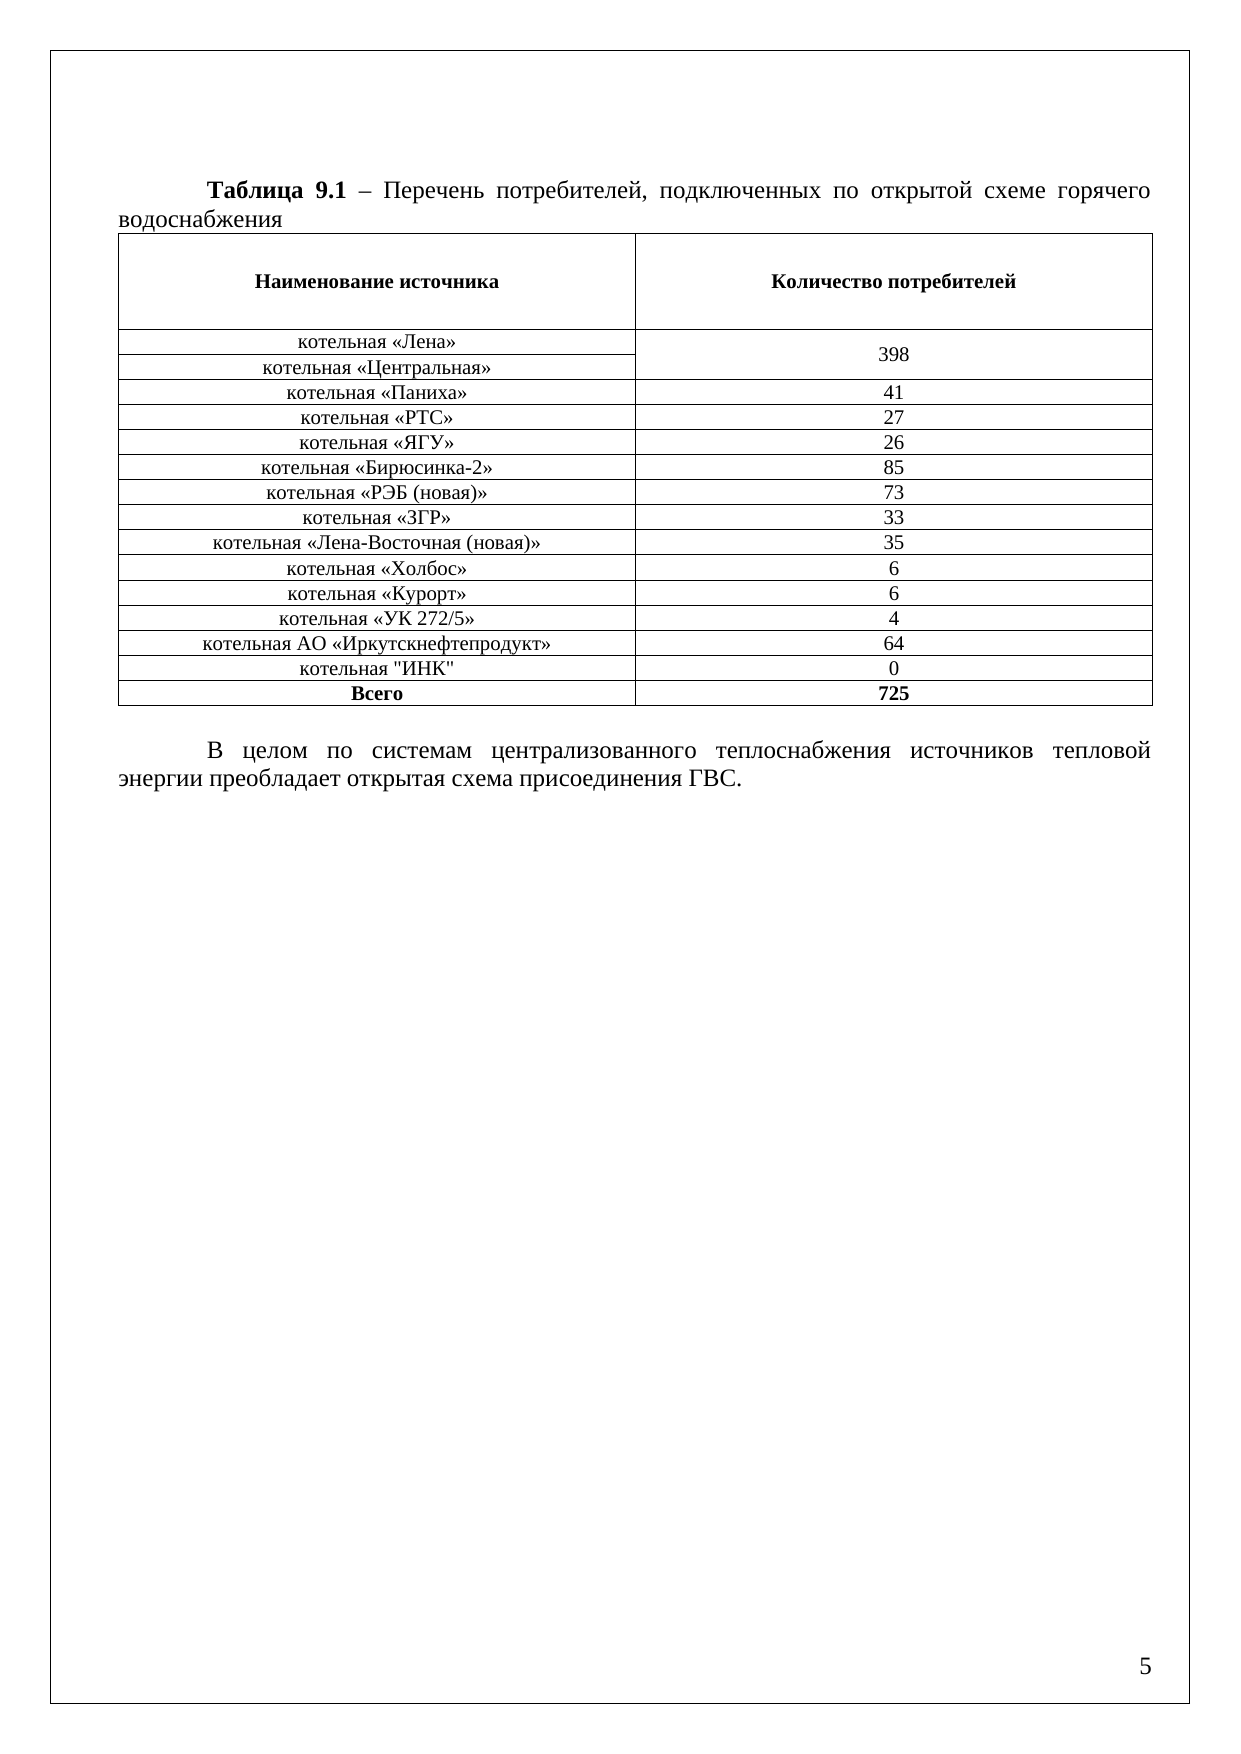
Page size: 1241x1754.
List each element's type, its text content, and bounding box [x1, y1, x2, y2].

table_cell 0 [636, 656, 1152, 680]
table_cell котельная «ЗГР» [119, 505, 635, 529]
table_cell котельная «Центральная» [119, 355, 635, 379]
table_cell 6 [636, 581, 1152, 604]
table_cell котельная «РТС» [119, 405, 635, 429]
table_cell котельная «Курорт» [119, 581, 635, 604]
table_cell 398 [636, 330, 1152, 379]
table_cell 725 [636, 681, 1152, 705]
table_cell 41 [636, 380, 1152, 404]
table_cell котельная «ЯГУ» [119, 430, 635, 454]
text В целом по системам централизованного теплоснабжения источников тепловой энергии преобладает открытая схема присоединения ГВС. [118, 735, 1152, 792]
table_cell 6 [636, 555, 1152, 579]
table_cell Всего [119, 681, 635, 705]
table_header Наименование источника [119, 234, 635, 328]
table_cell 33 [636, 505, 1152, 529]
table_cell котельная «Бирюсинка-2» [119, 455, 635, 479]
table_cell котельная АО «Иркутскнефтепродукт» [119, 631, 635, 655]
table_cell 27 [636, 405, 1152, 429]
table_cell котельная «УК 272/5» [119, 606, 635, 630]
table_cell 85 [636, 455, 1152, 479]
table_cell котельная "ИНК" [119, 656, 635, 680]
table_cell 35 [636, 530, 1152, 554]
table_cell 73 [636, 480, 1152, 504]
table_header Количество потребителей [636, 234, 1152, 328]
table_cell 26 [636, 430, 1152, 454]
table_cell котельная «РЭБ (новая)» [119, 480, 635, 504]
table_cell 4 [636, 606, 1152, 630]
table_cell котельная «Холбос» [119, 555, 635, 579]
table_cell 64 [636, 631, 1152, 655]
text Таблица 9.1 – Перечень потребителей, подключенных по открытой схеме горячего водоснабжения [118, 176, 1152, 233]
table_cell котельная «Лена-Восточная (новая)» [119, 530, 635, 554]
table_cell котельная «Лена» [119, 330, 635, 353]
table_cell котельная «Паниха» [119, 380, 635, 404]
